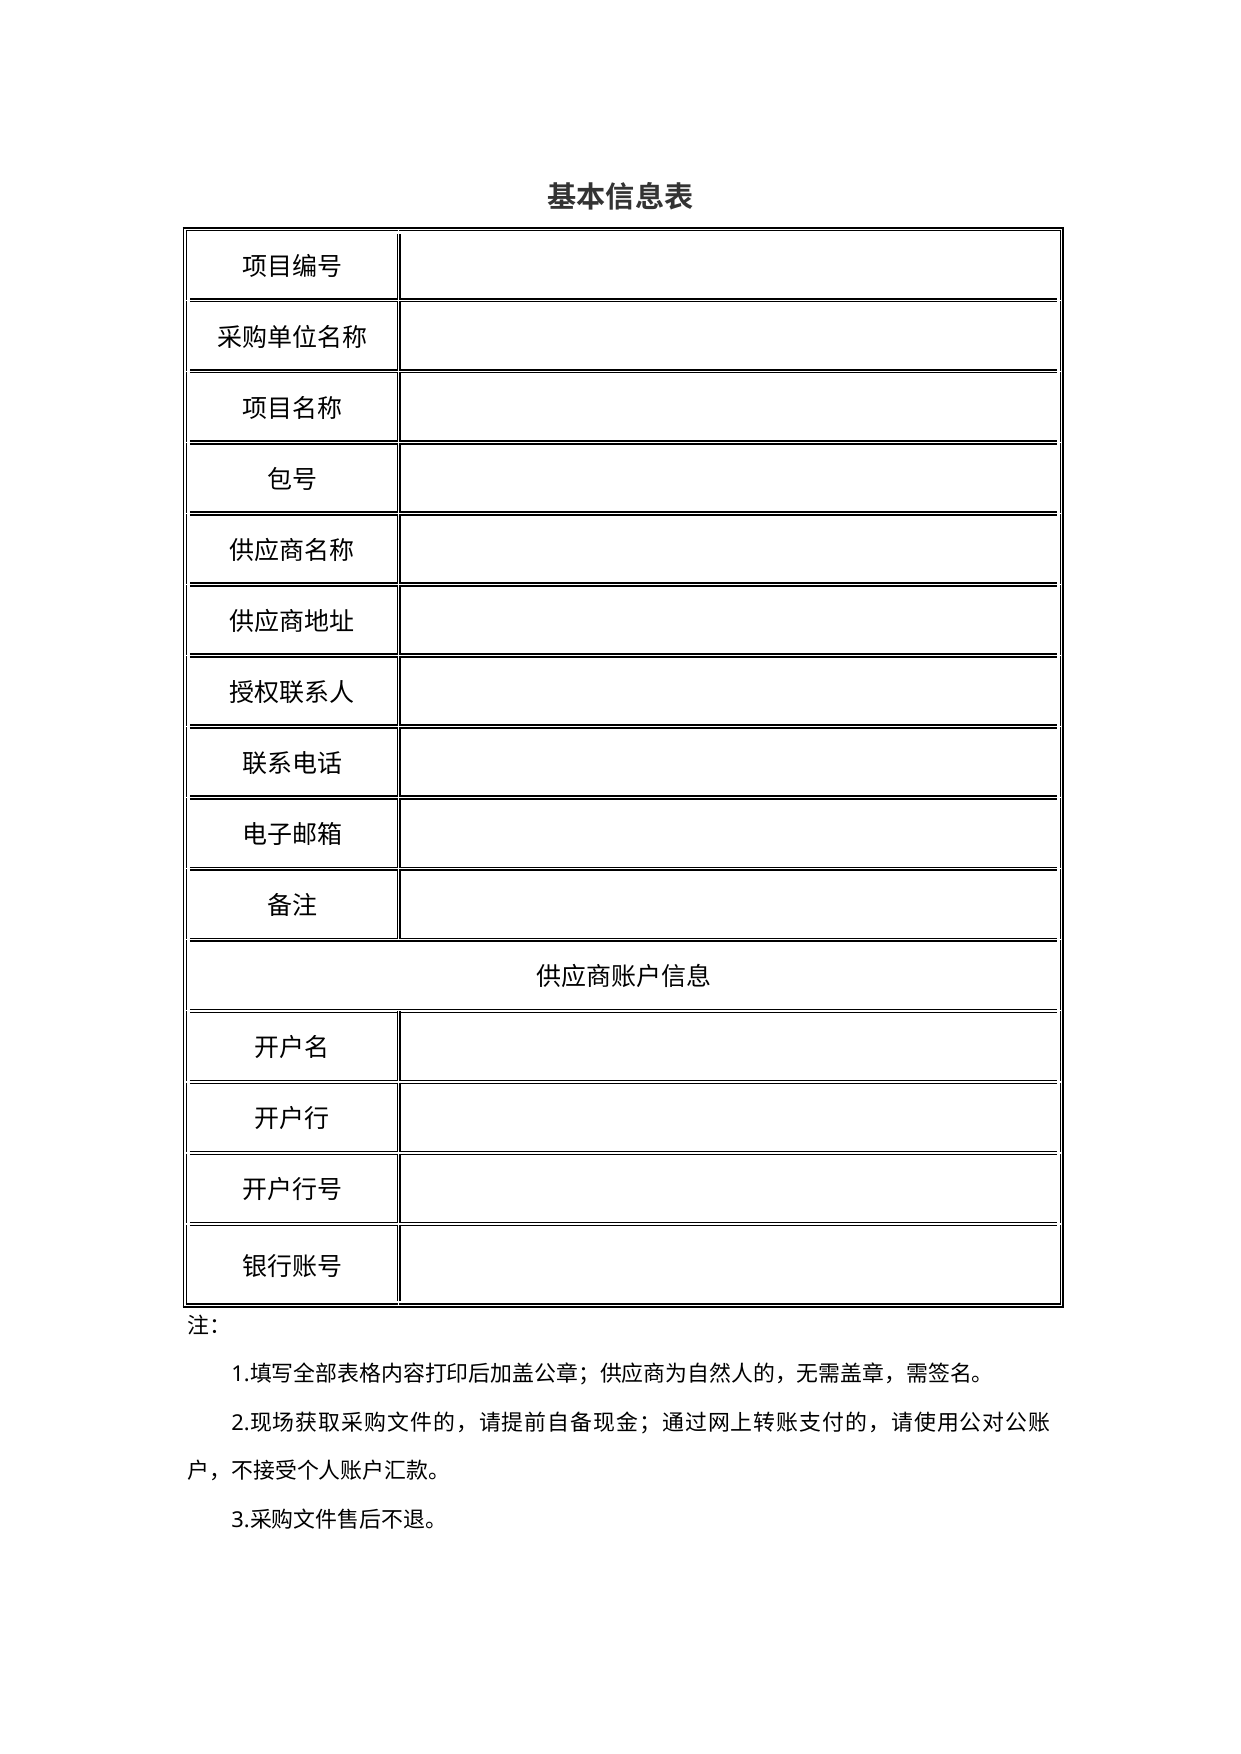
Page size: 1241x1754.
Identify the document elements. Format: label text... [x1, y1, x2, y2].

table_header [399, 231, 1060, 298]
table_cell [399, 369, 1062, 440]
table_cell 银行账号 [185, 1222, 399, 1303]
table_cell 采购单位名称 [185, 298, 399, 369]
table_cell [399, 511, 1062, 582]
table_cell 供应商名称 [185, 511, 399, 582]
table_cell 开户行 [185, 1080, 399, 1151]
table_cell [399, 582, 1062, 653]
text 基本信息表 [187, 162, 1053, 227]
table_cell [399, 1009, 1062, 1079]
table_cell 电子邮箱 [185, 795, 399, 866]
table_cell [399, 724, 1062, 795]
table_cell 备注 [185, 866, 399, 937]
table_cell 开户名 [185, 1009, 399, 1079]
table_cell 供应商地址 [185, 582, 399, 653]
table_cell [399, 298, 1062, 369]
list 现场获取采购文件的，请提前自备现金；通过网上转账支付的，请使用公对公账户，不接受个人账户汇款。 [187, 1404, 1053, 1486]
table_header 项目编号 [185, 229, 399, 298]
table_cell 包号 [185, 440, 399, 511]
table_cell [399, 1080, 1062, 1151]
list 填写全部表格内容打印后加盖公章；供应商为自然人的，无需盖章，需签名。 [187, 1356, 1053, 1388]
text 注： [187, 1308, 1053, 1340]
table_cell [399, 1151, 1062, 1222]
table_cell [399, 1222, 1062, 1303]
table_cell 开户行号 [185, 1151, 399, 1222]
table_cell [399, 795, 1062, 866]
list 采购文件售后不退。 [187, 1501, 1053, 1534]
table_cell [399, 653, 1062, 724]
table_cell 项目名称 [185, 369, 399, 440]
table_cell [399, 440, 1062, 511]
table_cell [399, 866, 1062, 937]
table_cell 供应商账户信息 [185, 938, 1062, 1008]
table_cell 授权联系人 [185, 653, 399, 724]
table_cell 联系电话 [185, 724, 399, 795]
